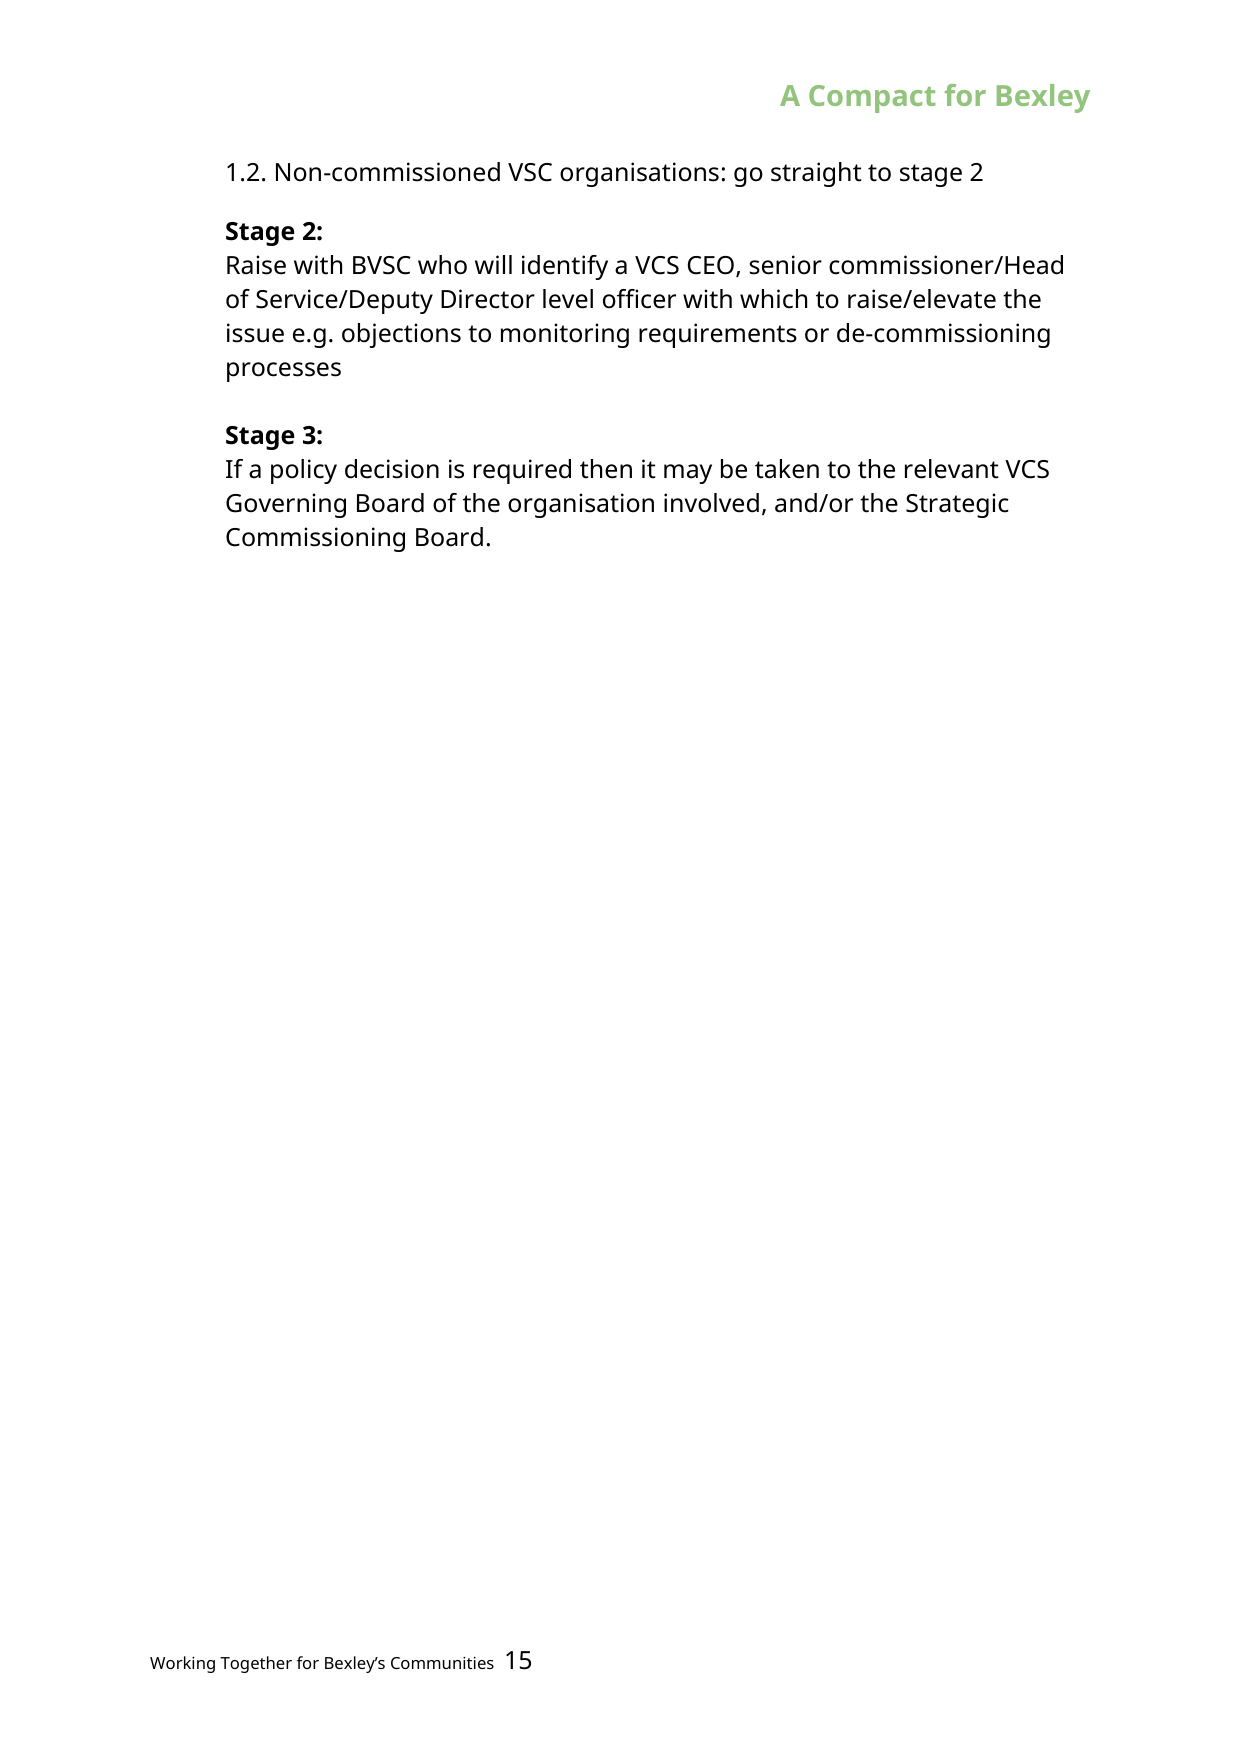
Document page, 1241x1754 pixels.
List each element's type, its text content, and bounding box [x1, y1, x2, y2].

text 1.2. Non-commissioned VSC organisations: go straight to stage 2 [225, 154, 1090, 188]
text Stage 2: Raise with BVSC who will identify a VCS CEO, senior commissioner/Head of Service/Deputy Director level officer with which to raise/elevate the issue e.g. objections to monitoring requirements or de-commissioning processes [225, 213, 1090, 418]
text Stage 3: If a policy decision is required then it may be taken to the relevant VCS Governing Board of the organisation involved, and/or the Strategic Commissioning Board. [225, 418, 1090, 554]
